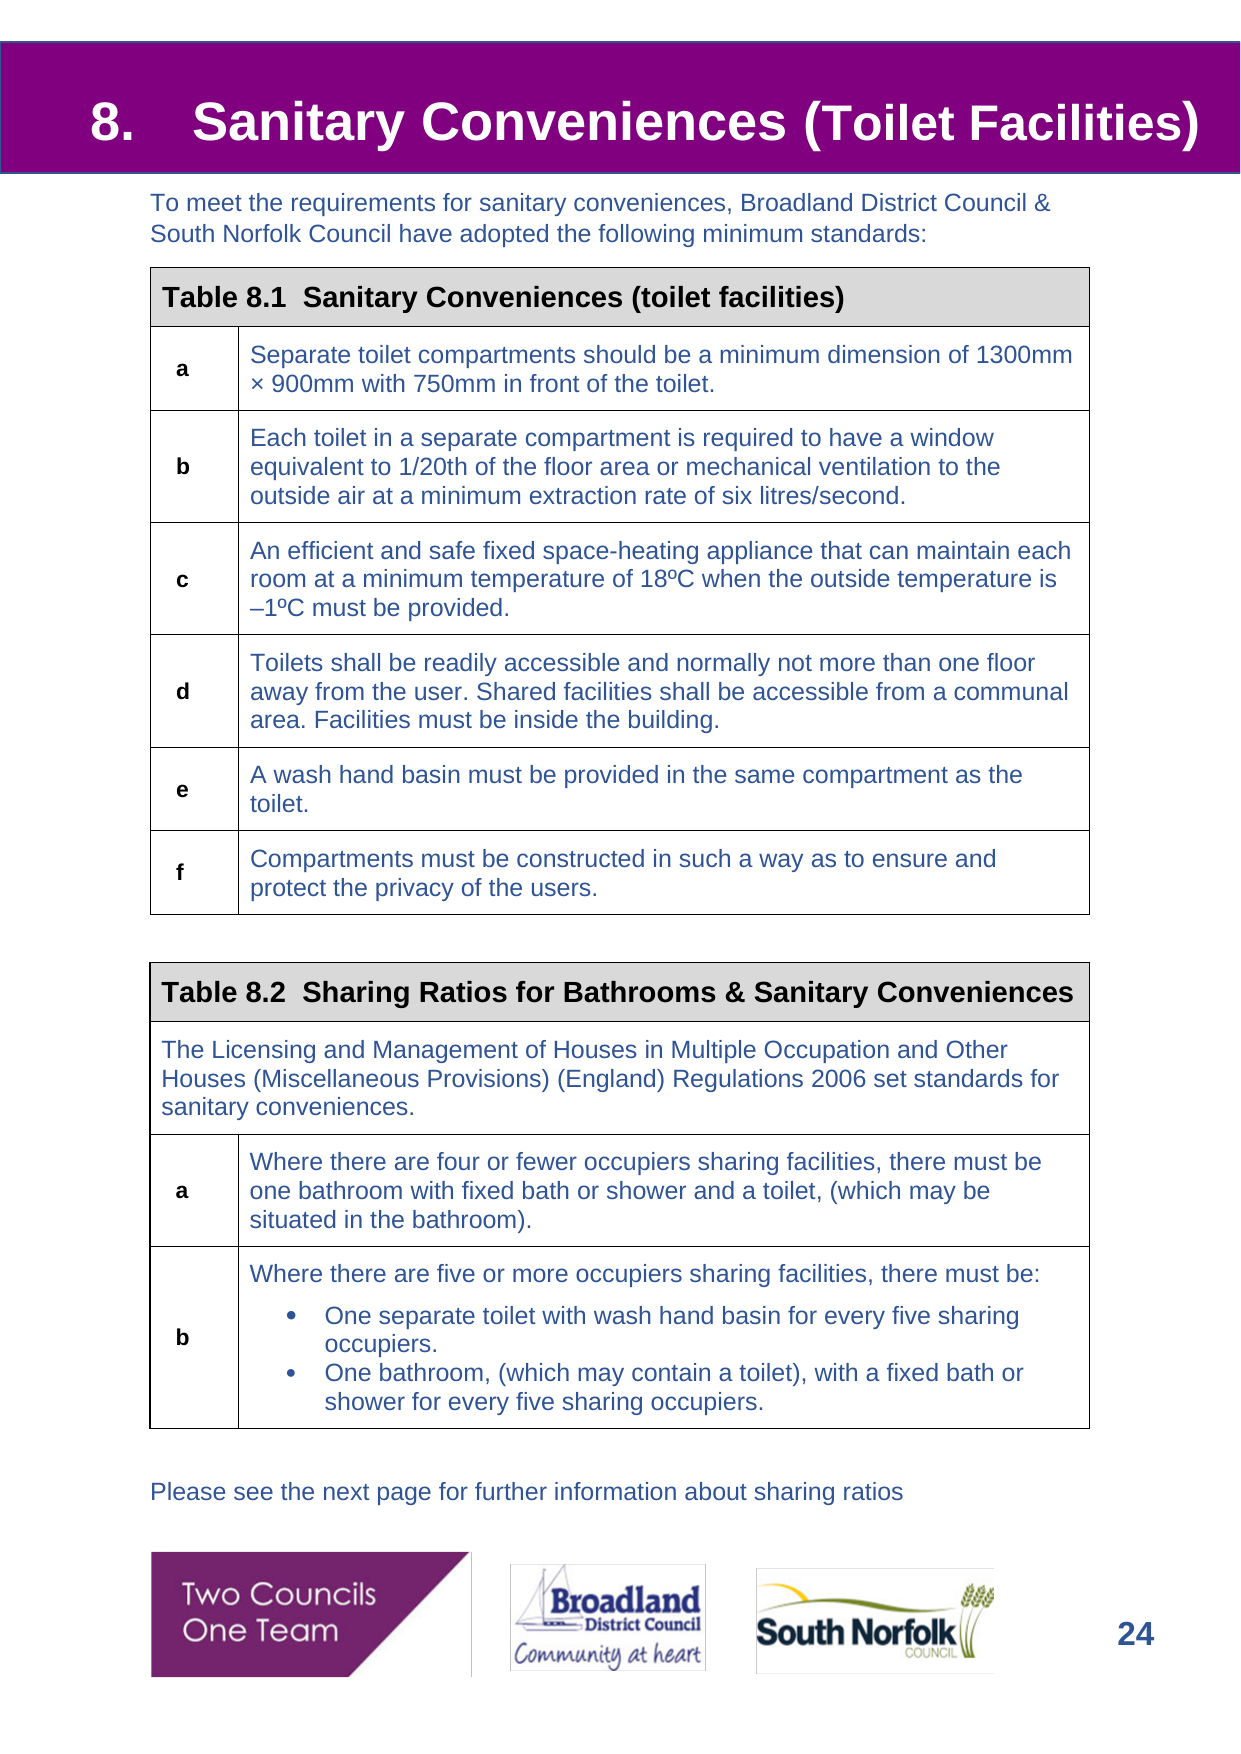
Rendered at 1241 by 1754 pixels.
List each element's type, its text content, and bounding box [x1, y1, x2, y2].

table_cell Each toilet in a separate compartment is required to have a window equivalent to 1/20th of the floor area or mechanical ventilation to the outside air at a minimum extraction rate of six litres/second. [239, 411, 1089, 522]
text Please see the next page for further information about sharing ratios [150, 1477, 1090, 1506]
table_cell [151, 1135, 238, 1246]
table_cell [151, 748, 238, 830]
table_cell [151, 523, 238, 634]
table_cell Toilets shall be readily accessible and normally not more than one floor away from the user. Shared facilities shall be accessible from a communal area. Facilities must be inside the building. [239, 635, 1089, 747]
table_cell Where there are five or more occupiers sharing facilities, there must be: One separate toilet with wash hand basin for every five sharing occupiers. One bathroom, (which may contain a toilet), with a fixed bath or shower for every five sharing occupiers. [239, 1247, 1089, 1428]
table_cell [151, 327, 238, 410]
text To meet the requirements for sanitary conveniences, Broadland District Council & South Norfolk Council have adopted the following minimum standards: [150, 188, 1090, 248]
picture [150, 1551, 993, 1677]
table_cell An efficient and safe fixed space-heating appliance that can maintain each room at a minimum temperature of 18ºC when the outside temperature is –1ºC must be provided. [239, 523, 1089, 634]
table_cell [151, 1247, 238, 1428]
table_cell [151, 635, 238, 747]
table_cell A wash hand basin must be provided in the same compartment as the toilet. [239, 748, 1089, 830]
table_cell [151, 831, 238, 914]
table_header Table 8.1 Sanitary Conveniences (toilet facilities) [151, 268, 1089, 326]
table_cell Separate toilet compartments should be a minimum dimension of 1300mm × 900mm with 750mm in front of the toilet. [239, 327, 1089, 410]
table_cell Compartments must be constructed in such a way as to ensure and protect the privacy of the users. [239, 831, 1089, 914]
table_cell [151, 411, 238, 522]
table_cell Where there are four or fewer occupiers sharing facilities, there must be one bathroom with fixed bath or shower and a toilet, (which may be situated in the bathroom). [239, 1135, 1089, 1246]
table_header Table 8.2 Sharing Ratios for Bathrooms & Sanitary Conveniences [151, 963, 1089, 1021]
table_cell The Licensing and Management of Houses in Multiple Occupation and Other Houses (Miscellaneous Provisions) (England) Regulations 2006 set standards for sanitary conveniences. [151, 1022, 1089, 1133]
